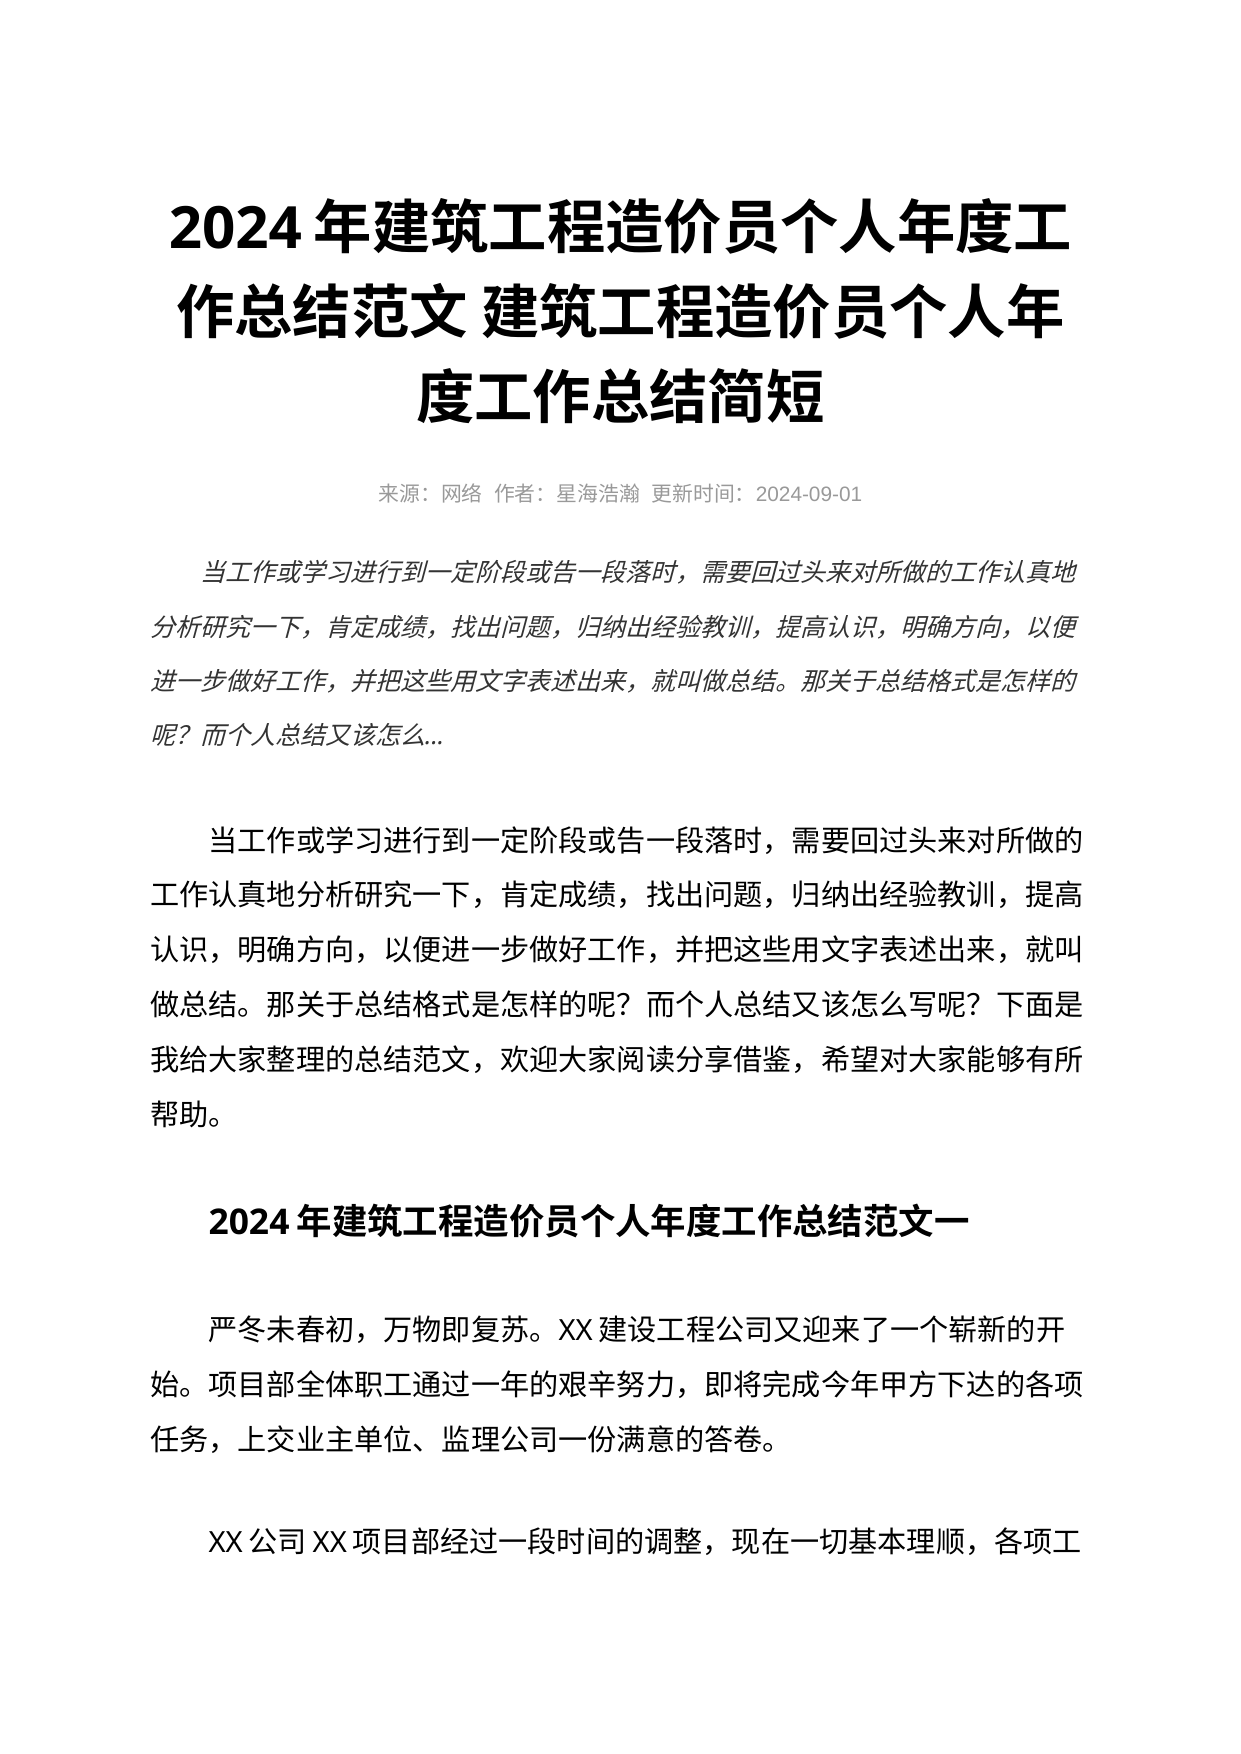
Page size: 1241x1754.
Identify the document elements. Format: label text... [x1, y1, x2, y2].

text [150, 1518, 1090, 1561]
subtitle 2024年建筑工程造价员个人年度工作总结范文 建筑工程造价员个人年度工作总结简短 [150, 181, 1090, 435]
text 当工作或学习进行到一定阶段或告一段落时，需要回过头来对所做的工作认真地分析研究一下，肯定成绩，找出问题，归纳出经验教训，提高认识，明确方向，以便进一步做好工作，并把这些用文字表述出来，就叫做总结。那关于总结格式是怎样的呢？而个人总结又该怎么写呢？下面是我给大家整理的总结范文，欢迎大家阅读分享借鉴，希望对大家能够有所帮助。 [150, 817, 1090, 1134]
text 来源：网络 作者：星海浩瀚 更新时间：2024-09-01 [150, 482, 1090, 506]
text 严冬未春初，万物即复苏。XX建设工程公司又迎来了一个崭新的开始。项目部全体职工通过一年的艰辛努力，即将完成今年甲方下达的各项任务，上交业主单位、监理公司一份满意的答卷。 [150, 1307, 1090, 1459]
text 当工作或学习进行到一定阶段或告一段落时，需要回过头来对所做的工作认真地分析研究一下，肯定成绩，找出问题，归纳出经验教训，提高认识，明确方向，以便进一步做好工作，并把这些用文字表述出来，就叫做总结。那关于总结格式是怎样的呢？而个人总结又该怎么... [150, 553, 1090, 752]
text 2024年建筑工程造价员个人年度工作总结范文一 [150, 1193, 1090, 1245]
